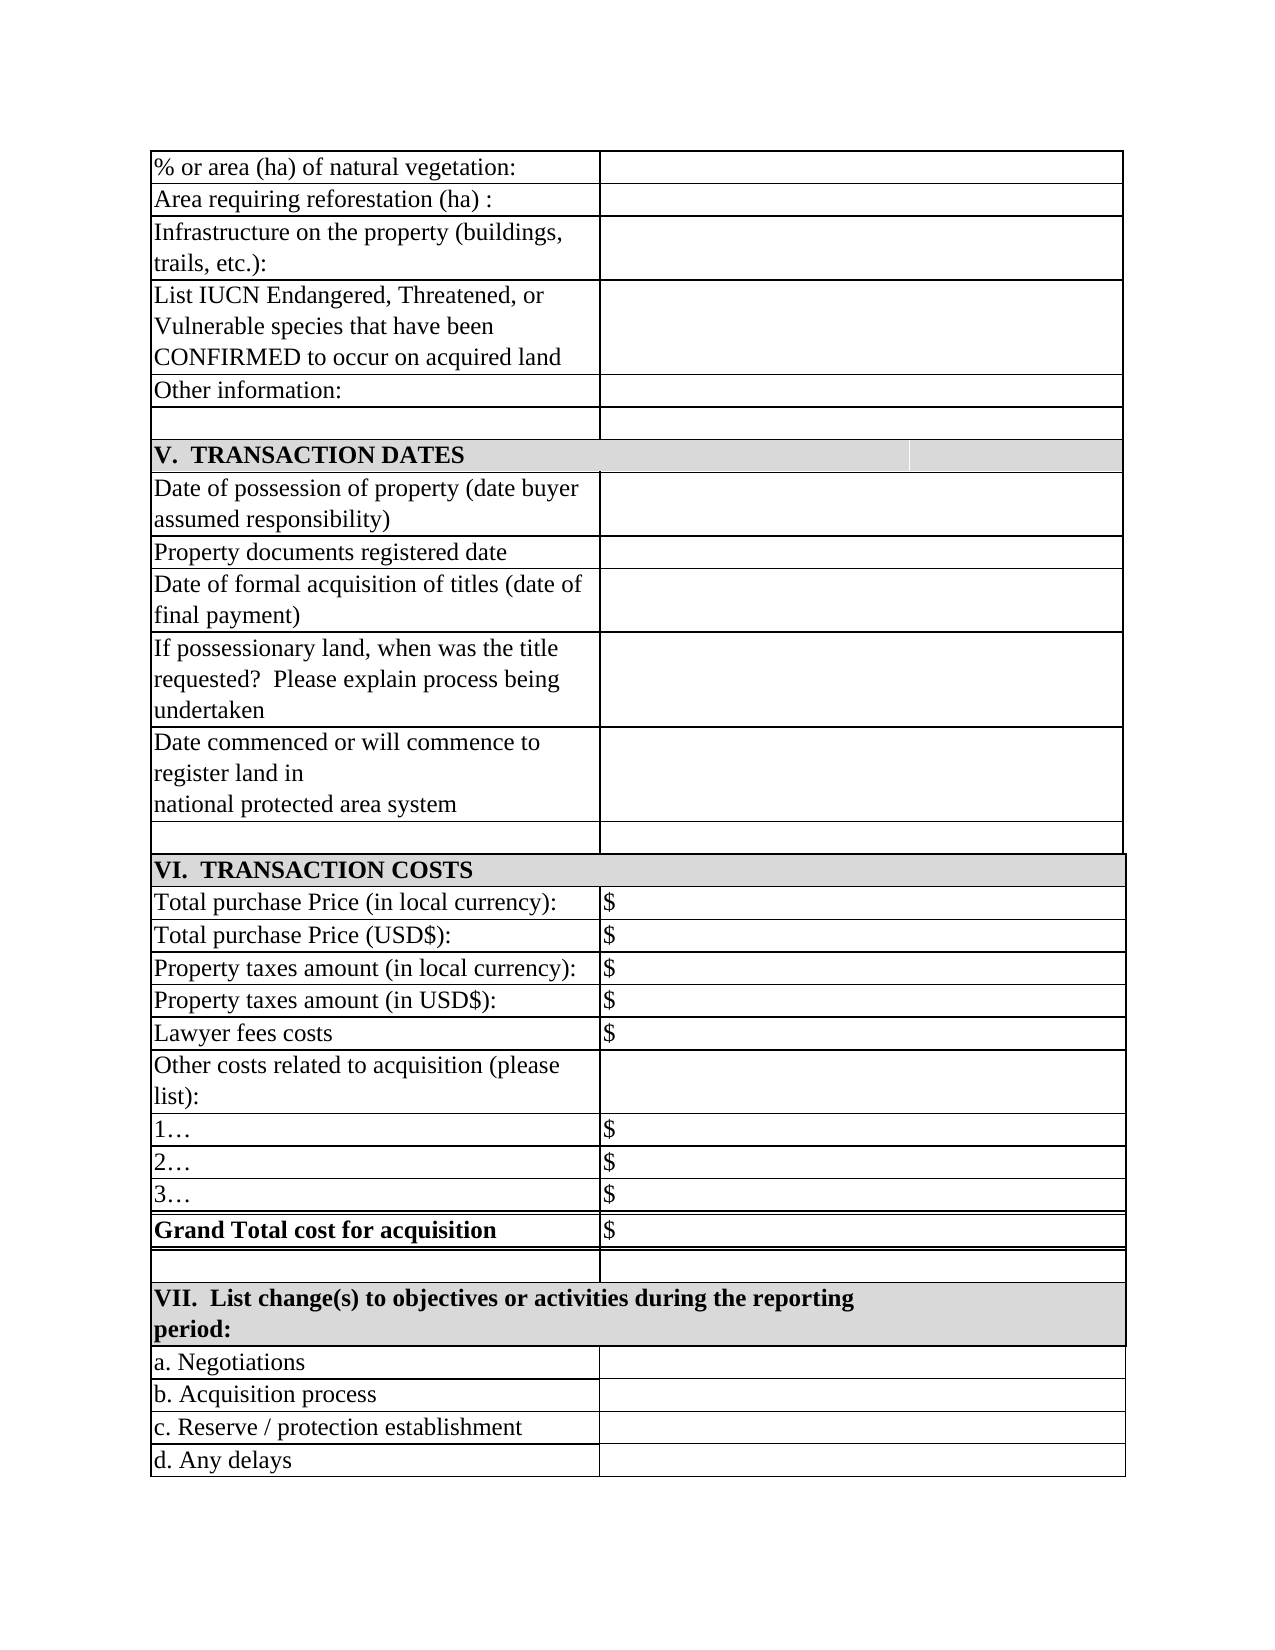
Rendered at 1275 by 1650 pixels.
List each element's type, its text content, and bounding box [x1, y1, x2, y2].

table_cell $ [601, 887, 1125, 918]
table_cell List IUCN Endangered, Threatened, or Vulnerable species that have been CONFIRMED to occur on acquired land [152, 281, 599, 373]
table_cell % or area (ha) of natural vegetation: [152, 152, 599, 183]
table_cell Property taxes amount (in local currency): [152, 953, 599, 984]
table_cell $ [601, 1215, 1125, 1246]
table_cell Date of formal acquisition of titles (date of final payment) [152, 569, 599, 631]
table_cell [601, 822, 1122, 853]
table_cell [601, 473, 1122, 535]
table_cell [601, 569, 1122, 631]
table_cell [600, 1444, 1125, 1476]
table_cell [910, 440, 1122, 471]
table_cell Infrastructure on the property (buildings, trails, etc.): [152, 217, 599, 279]
table_cell [601, 1251, 1125, 1282]
table_cell $ [601, 1179, 1125, 1210]
table_cell [152, 1251, 599, 1282]
table_cell [601, 728, 1122, 821]
table_cell Property documents registered date [152, 537, 599, 568]
table_cell [601, 281, 1122, 373]
table_cell Lawyer fees costs [152, 1018, 599, 1049]
table_cell Property taxes amount (in USD$): [152, 985, 599, 1016]
table_cell VI. TRANSACTION COSTS [152, 855, 600, 886]
table_cell Total purchase Price (in local currency): [152, 887, 599, 918]
table_cell VII. List change(s) to objectives or activities during the reporting period: [152, 1283, 911, 1345]
table_cell [152, 822, 599, 853]
table_cell [601, 1051, 1125, 1112]
table_cell $ [601, 1147, 1125, 1178]
table_cell [601, 152, 1122, 183]
table_cell [600, 440, 909, 471]
table_cell d. Any delays [152, 1445, 599, 1476]
table_cell a. Negotiations [152, 1347, 599, 1378]
table_cell V. TRANSACTION DATES [152, 440, 600, 471]
table_cell Other costs related to acquisition (please list): [152, 1051, 599, 1112]
table_cell c. Reserve / protection establishment [152, 1412, 599, 1443]
table_cell [601, 408, 1122, 439]
table_cell Total purchase Price (USD$): [152, 920, 599, 951]
table_cell Date commenced or will commence to register land in national protected area system [152, 728, 599, 821]
table_cell $ [601, 953, 1125, 984]
table_cell 1… [152, 1114, 599, 1145]
table_cell [601, 375, 1122, 406]
table_cell $ [601, 985, 1125, 1016]
table_cell [600, 1379, 1125, 1411]
table_cell $ [601, 1114, 1125, 1145]
table_cell [600, 1412, 1125, 1443]
table_cell [600, 1347, 1125, 1378]
table_cell Area requiring reforestation (ha) : [152, 184, 599, 215]
table_cell [911, 1283, 1125, 1345]
table_cell [601, 217, 1122, 279]
table_cell [600, 855, 911, 886]
table_cell [601, 537, 1122, 568]
table_cell $ [601, 1018, 1125, 1049]
table_cell Other information: [152, 375, 599, 406]
table_cell [601, 184, 1122, 215]
table_cell Date of possession of property (date buyer assumed responsibility) [152, 473, 599, 535]
table_cell 3… [152, 1179, 599, 1210]
table_cell b. Acquisition process [152, 1380, 599, 1411]
table_cell [152, 408, 599, 439]
table_cell $ [601, 920, 1125, 951]
table_cell If possessionary land, when was the title requested? Please explain process being undertaken [152, 633, 599, 726]
table_cell Grand Total cost for acquisition [152, 1215, 599, 1246]
table_cell 2… [152, 1147, 599, 1178]
table_cell [911, 855, 1125, 886]
table_cell [601, 633, 1122, 726]
